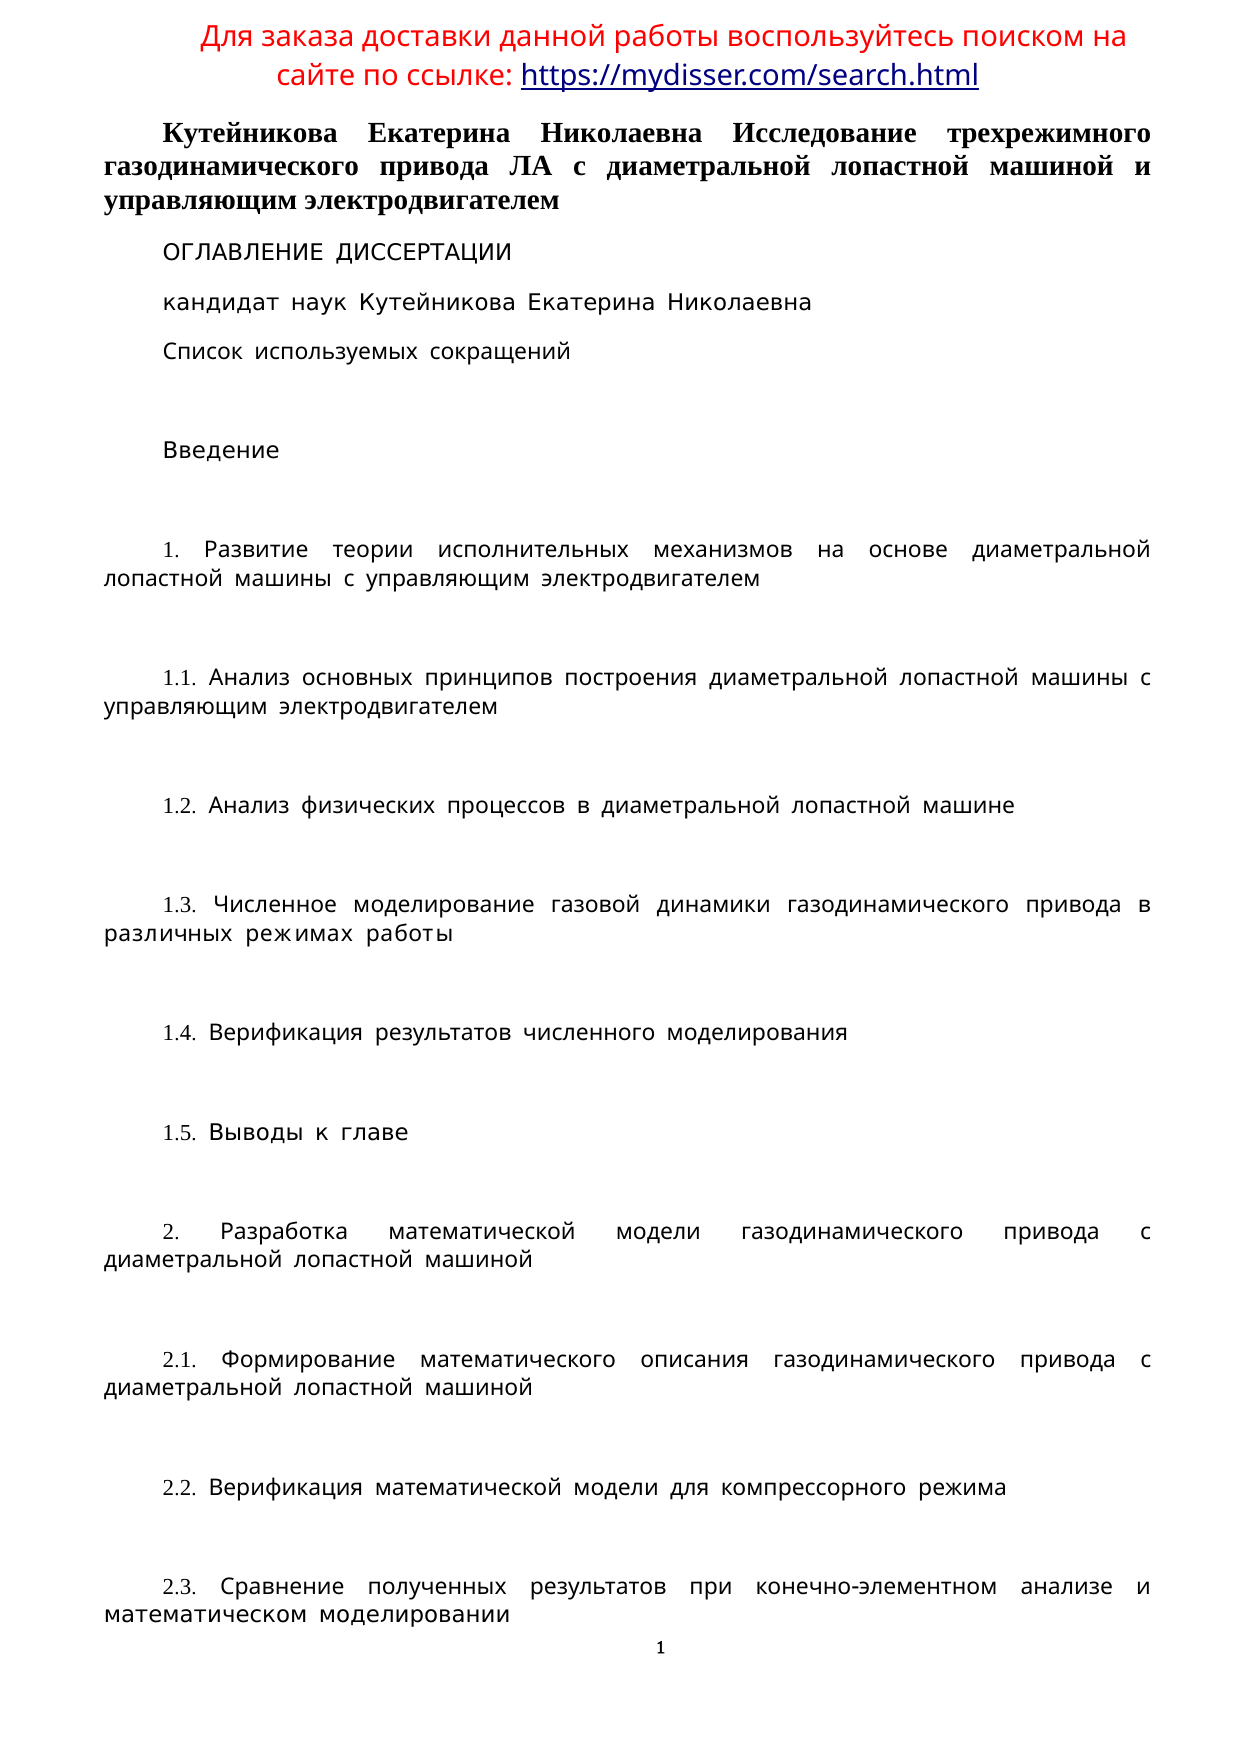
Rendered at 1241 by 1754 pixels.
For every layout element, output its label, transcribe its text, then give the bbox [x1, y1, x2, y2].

text 1.4. Верификация результатов численного моделирования [103, 1017, 1152, 1046]
text 2.1. Формирование математического описания газодинамического привода с диаметральной лопастной машиной [103, 1343, 1152, 1401]
text 1.5. Выводы к главе [103, 1116, 1152, 1145]
text 1.1. Анализ основных принципов построения диаметральной лопастной машины с управляющим электродвигателем [103, 662, 1152, 719]
text 1. Развитие теории исполнительных механизмов на основе диаметральной лопастной машины с управляющим электродвигателем [103, 534, 1152, 591]
text 2.2. Верификация математической модели для компрессорного режима [103, 1471, 1152, 1500]
text Введение [103, 435, 1152, 463]
text ОГЛАВЛЕНИЕ ДИССЕРТАЦИИ [103, 236, 1152, 265]
text 2.3. Сравнение полученных результатов при конечно-элементном анализе и математическом моделировании [103, 1570, 1152, 1628]
text 2. Разработка математической модели газодинамического привода с диаметральной лопастной машиной [103, 1215, 1152, 1273]
text 1.2. Анализ физических процессов в диаметральной лопастной машине [103, 790, 1152, 818]
text Кутейникова Екатерина Николаевна Исследование трехрежимного газодинамического привода ЛА с диаметральной лопастной машиной и управляющим электродвигателем [103, 115, 1152, 216]
text Список используемых сокращений [103, 336, 1152, 364]
text 1.3. Численное моделирование газовой динамики газодинамического привода в различных режимах работы [103, 889, 1152, 946]
text кандидат наук Кутейникова Екатерина Николаевна [103, 286, 1152, 315]
